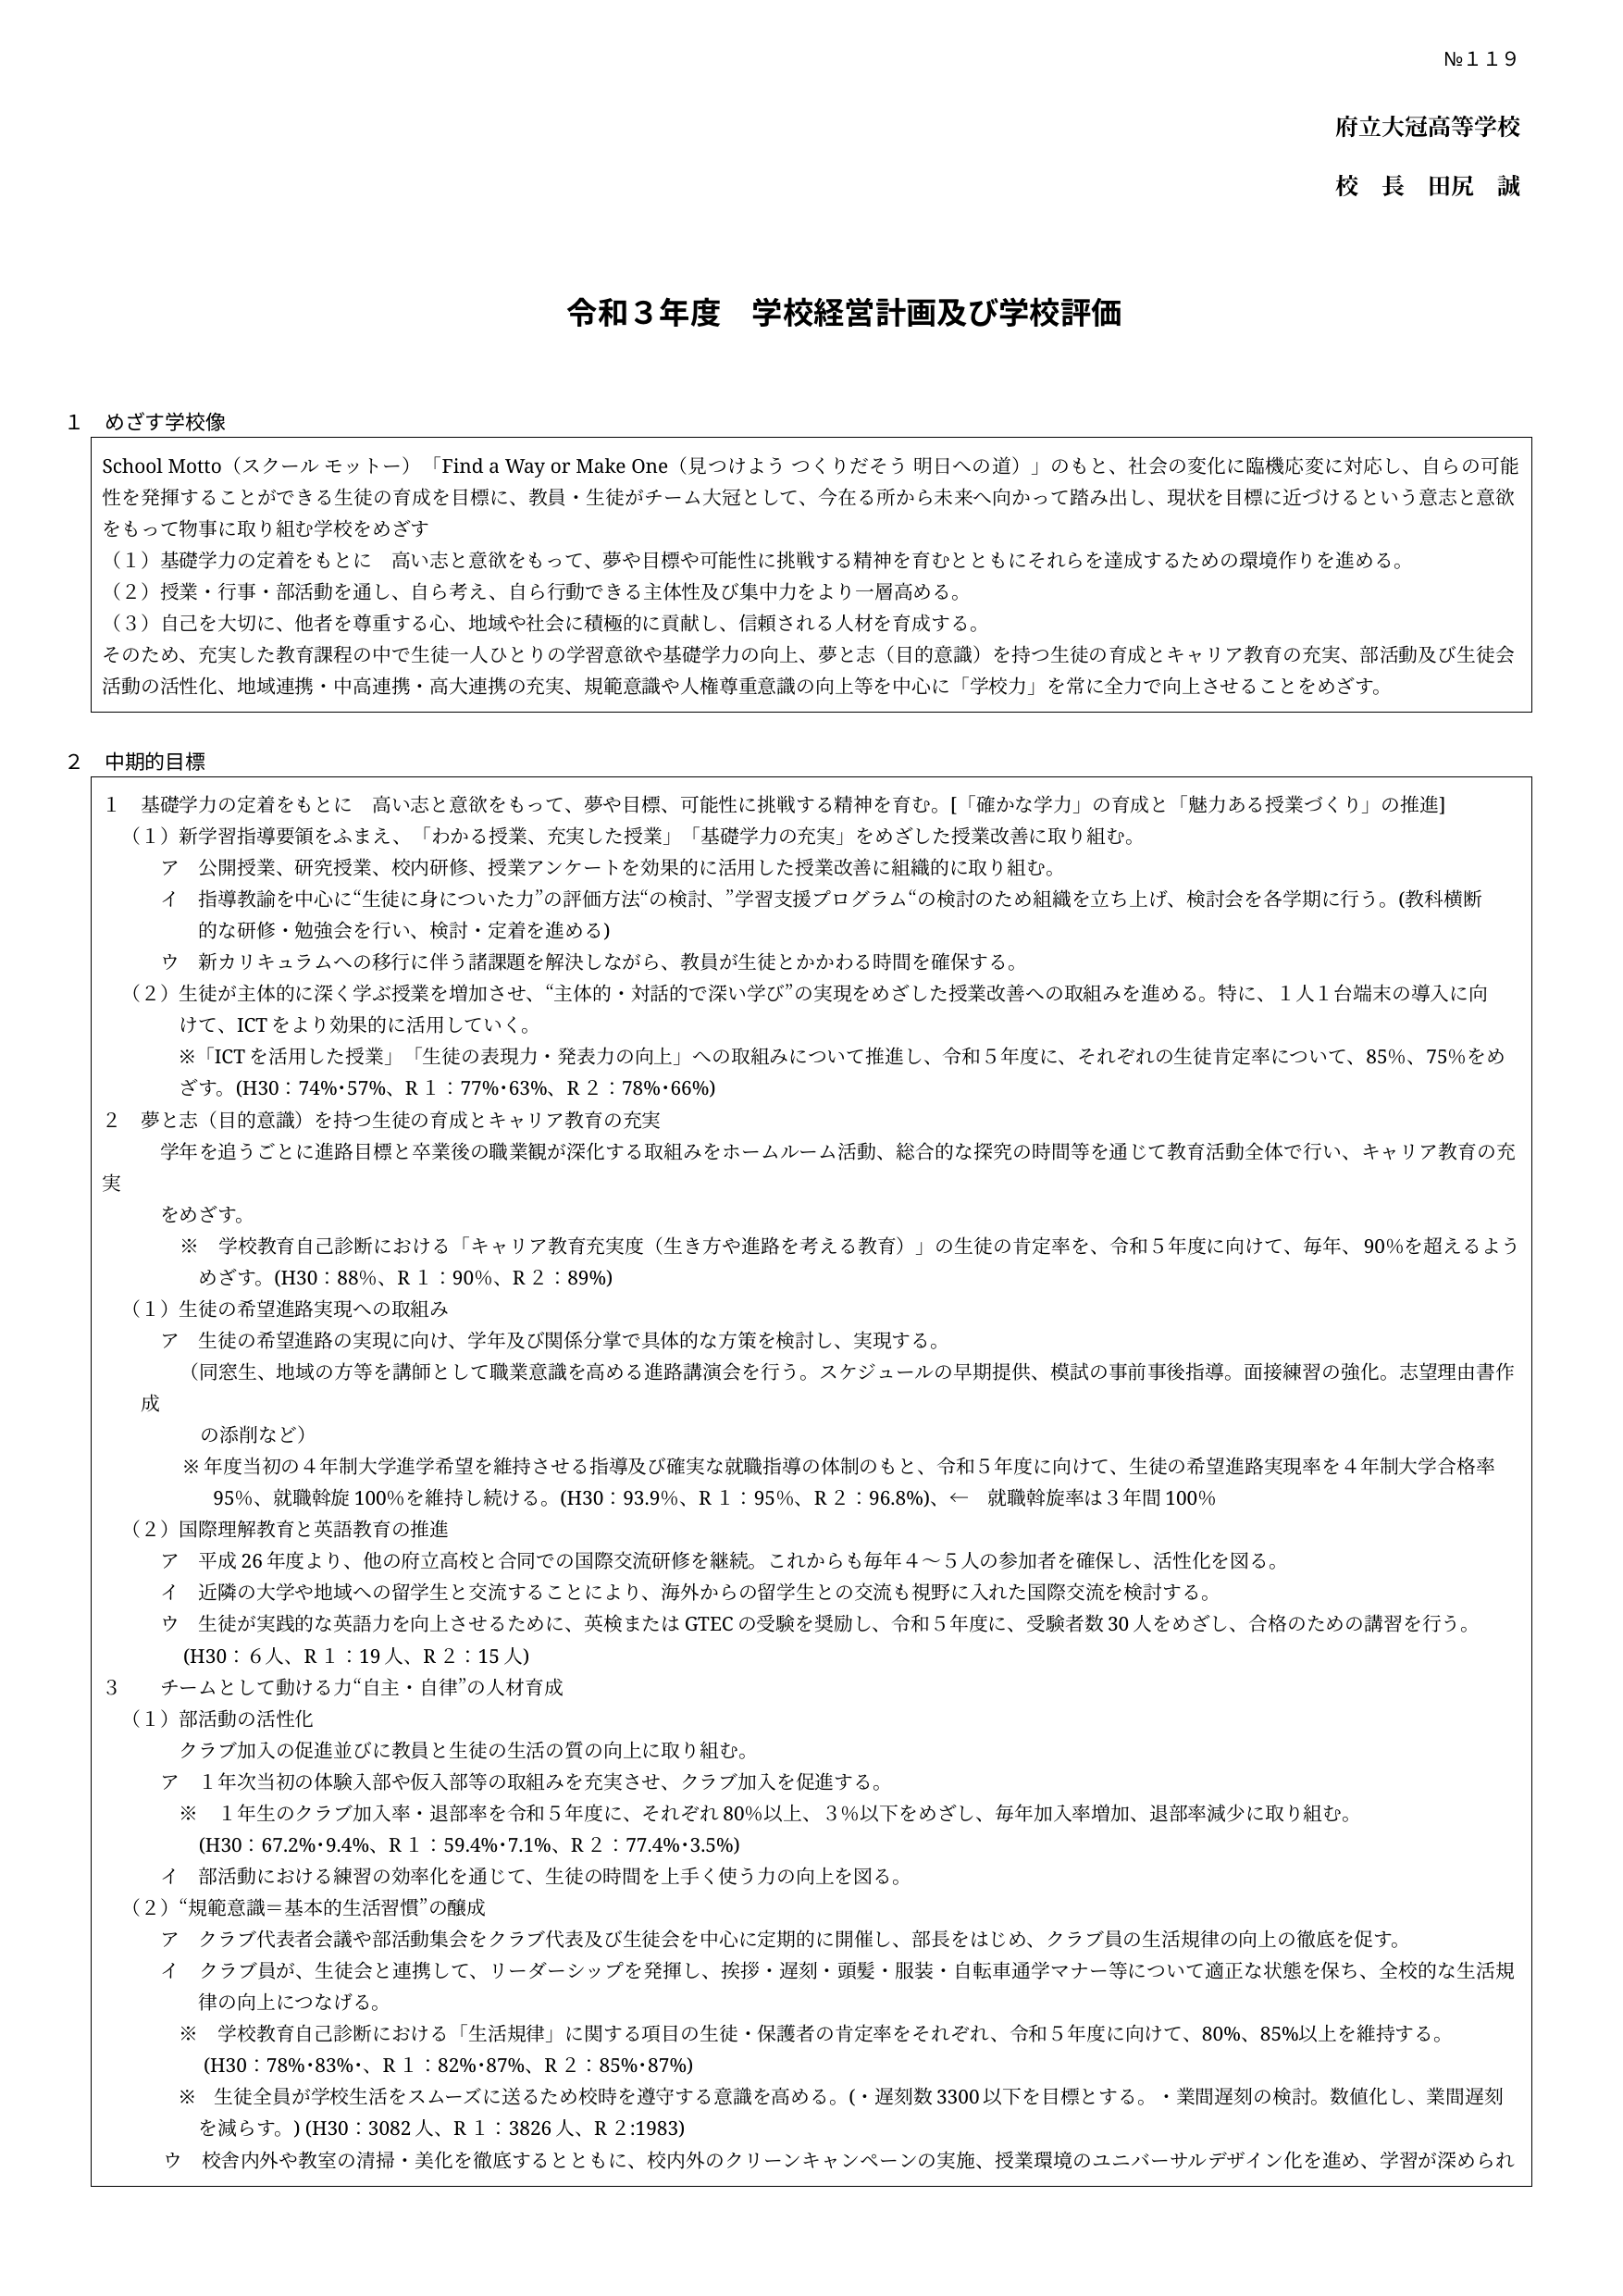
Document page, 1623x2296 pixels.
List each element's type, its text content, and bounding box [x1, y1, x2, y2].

text ２ 中期的目標 [64, 744, 1541, 776]
text 校 長 田尻 誠 [82, 154, 1520, 217]
text 令和３年度 学校経営計画及び学校評価 [82, 279, 1607, 342]
text １ めざす学校像 [64, 405, 1541, 437]
table_header School Motto（スクール モットー）「Find a Way or Make One（見つけよう つくりだそう 明日への道）」のもと、社会の変化に臨機応変に対応し、自らの可能性を発揮することができる生徒の育成を目標に、教員・生徒がチーム大冠として、今在る所から未来へ向かって踏み出し、現状を目標に近づけるという意志と意欲をもって物事に取り組む学校をめざす （１）基礎学力の定着をもとに 高い志と意欲をもって、夢や目標や可能性に挑戦する精神を育むとともにそれらを達成するための環境作りを進める。 （２）授業・行事・部活動を通し、自ら考え、自ら行動できる主体性及び集中力をより一層高める。 （３）自己を大切に、他者を尊重する心、地域や社会に積極的に貢献し、信頼される人材を育成する。 そのため、充実した教育課程の中で生徒一人ひとりの学習意欲や基礎学力の向上、夢と志（目的意識）を持つ生徒の育成とキャリア教育の充実、部活動及び生徒会活動の活性化、地域連携・中高連携・高大連携の充実、規範意識や人権尊重意識の向上等を中心に「学校力」を常に全力で向上させることをめざす。 [92, 438, 1531, 712]
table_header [92, 777, 1531, 2186]
